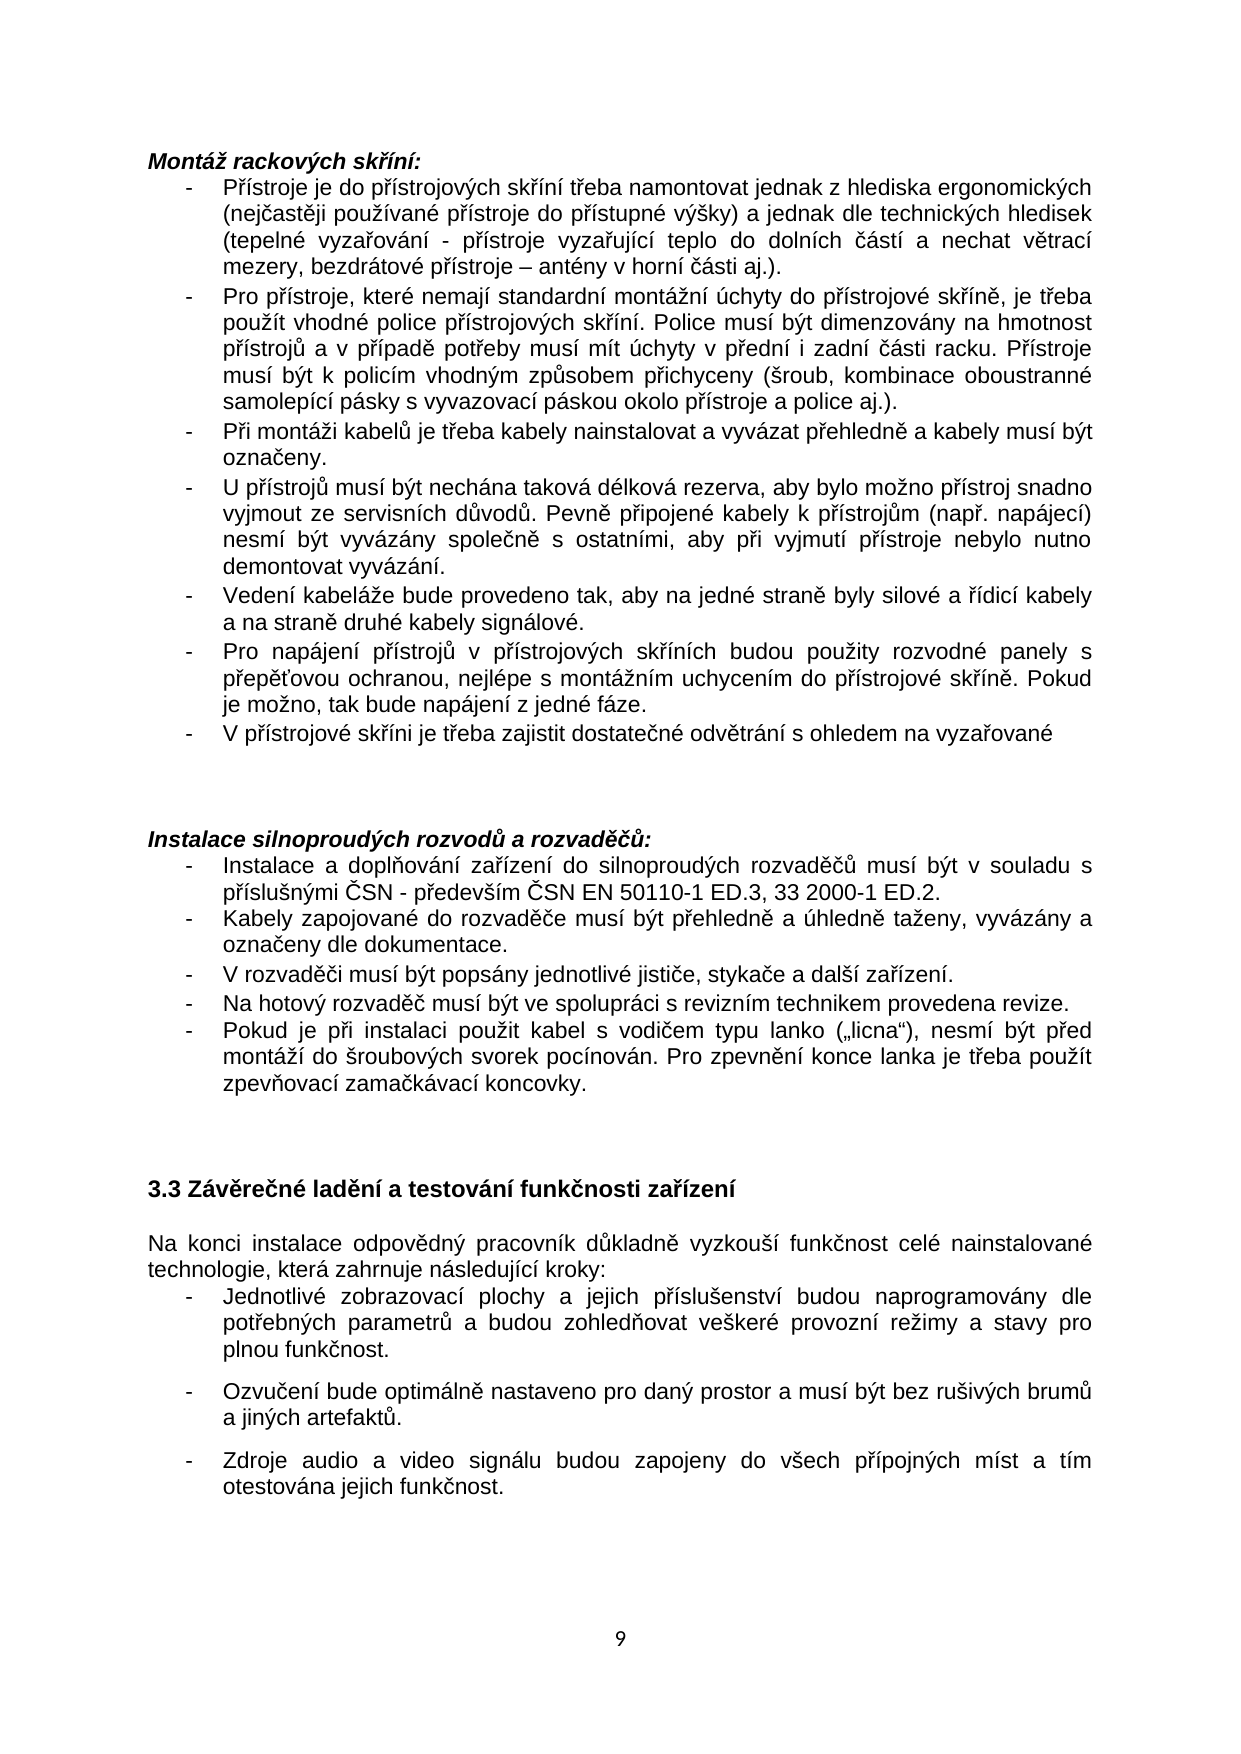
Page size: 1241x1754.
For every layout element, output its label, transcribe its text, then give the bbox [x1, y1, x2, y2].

text Instalace silnoproudých rozvodů a rozvaděčů: [148, 826, 1093, 852]
list Kabely zapojované do rozvaděče musí být přehledně a úhledně taženy, vyvázány a označeny dle dokumentace. [185, 905, 1093, 958]
list U přístrojů musí být nechána taková délková rezerva, aby bylo možno přístroj snadno vyjmout ze servisních důvodů. Pevně připojené kabely k přístrojům (např. napájecí) nesmí být vyvázány společně s ostatními, aby při vyjmutí přístroje nebylo nutno demontovat vyvázání. [185, 473, 1093, 579]
list Zdroje audio a video signálu budou zapojeny do všech přípojných míst a tím otestována jejich funkčnost. [185, 1447, 1093, 1499]
list Pokud je při instalaci použit kabel s vodičem typu lanko („licna“), nesmí být před montáží do šroubových svorek pocínován. Pro zpevnění konce lanka je třeba použít zpevňovací zamačkávací koncovky. [185, 1017, 1093, 1096]
text Na konci instalace odpovědný pracovník důkladně vyzkouší funkčnost celé nainstalované technologie, která zahrnuje následující kroky: [148, 1230, 1093, 1283]
list Instalace a doplňování zařízení do silnoproudých rozvaděčů musí být v souladu s příslušnými ČSN - především ČSN EN 50110-1 ED.3, 33 2000-1 ED.2. [185, 852, 1093, 905]
list Ozvučení bude optimálně nastaveno pro daný prostor a musí být bez rušivých brumů a jiných artefaktů. [185, 1378, 1093, 1431]
list V rozvaděči musí být popsány jednotlivé jističe, stykače a další zařízení. [185, 961, 1093, 987]
list V přístrojové skříni je třeba zajistit dostatečné odvětrání s ohledem na vyzařované [185, 720, 1093, 747]
list Na hotový rozvaděč musí být ve spolupráci s revizním technikem provedena revize. [185, 990, 1093, 1017]
text Montáž rackových skříní: [148, 148, 1093, 174]
list Při montáži kabelů je třeba kabely nainstalovat a vyvázat přehledně a kabely musí být označeny. [185, 418, 1093, 470]
list Vedení kabeláže bude provedeno tak, aby na jedné straně byly silové a řídicí kabely a na straně druhé kabely signálové. [185, 582, 1093, 635]
text 3.3 Závěrečné ladění a testování funkčnosti zařízení [148, 1175, 1093, 1202]
list Pro přístroje, které nemají standardní montážní úchyty do přístrojové skříně, je třeba použít vhodné police přístrojových skříní. Police musí být dimenzovány na hmotnost přístrojů a v případě potřeby musí mít úchyty v přední i zadní části racku. Přístroje musí být k policím vhodným způsobem přichyceny (šroub, kombinace oboustranné samolepící pásky s vyvazovací páskou okolo přístroje a police aj.). [185, 283, 1093, 414]
list Jednotlivé zobrazovací plochy a jejich příslušenství budou naprogramovány dle potřebných parametrů a budou zohledňovat veškeré provozní režimy a stavy pro plnou funkčnost. [185, 1283, 1093, 1362]
list Pro napájení přístrojů v přístrojových skříních budou použity rozvodné panely s přepěťovou ochranou, nejlépe s montážním uchycením do přístrojové skříně. Pokud je možno, tak bude napájení z jedné fáze. [185, 638, 1093, 717]
list Přístroje je do přístrojových skříní třeba namontovat jednak z hlediska ergonomických (nejčastěji používané přístroje do přístupné výšky) a jednak dle technických hledisek (tepelné vyzařování - přístroje vyzařující teplo do dolních částí a nechat větrací mezery, bezdrátové přístroje – antény v horní části aj.). [185, 174, 1093, 279]
